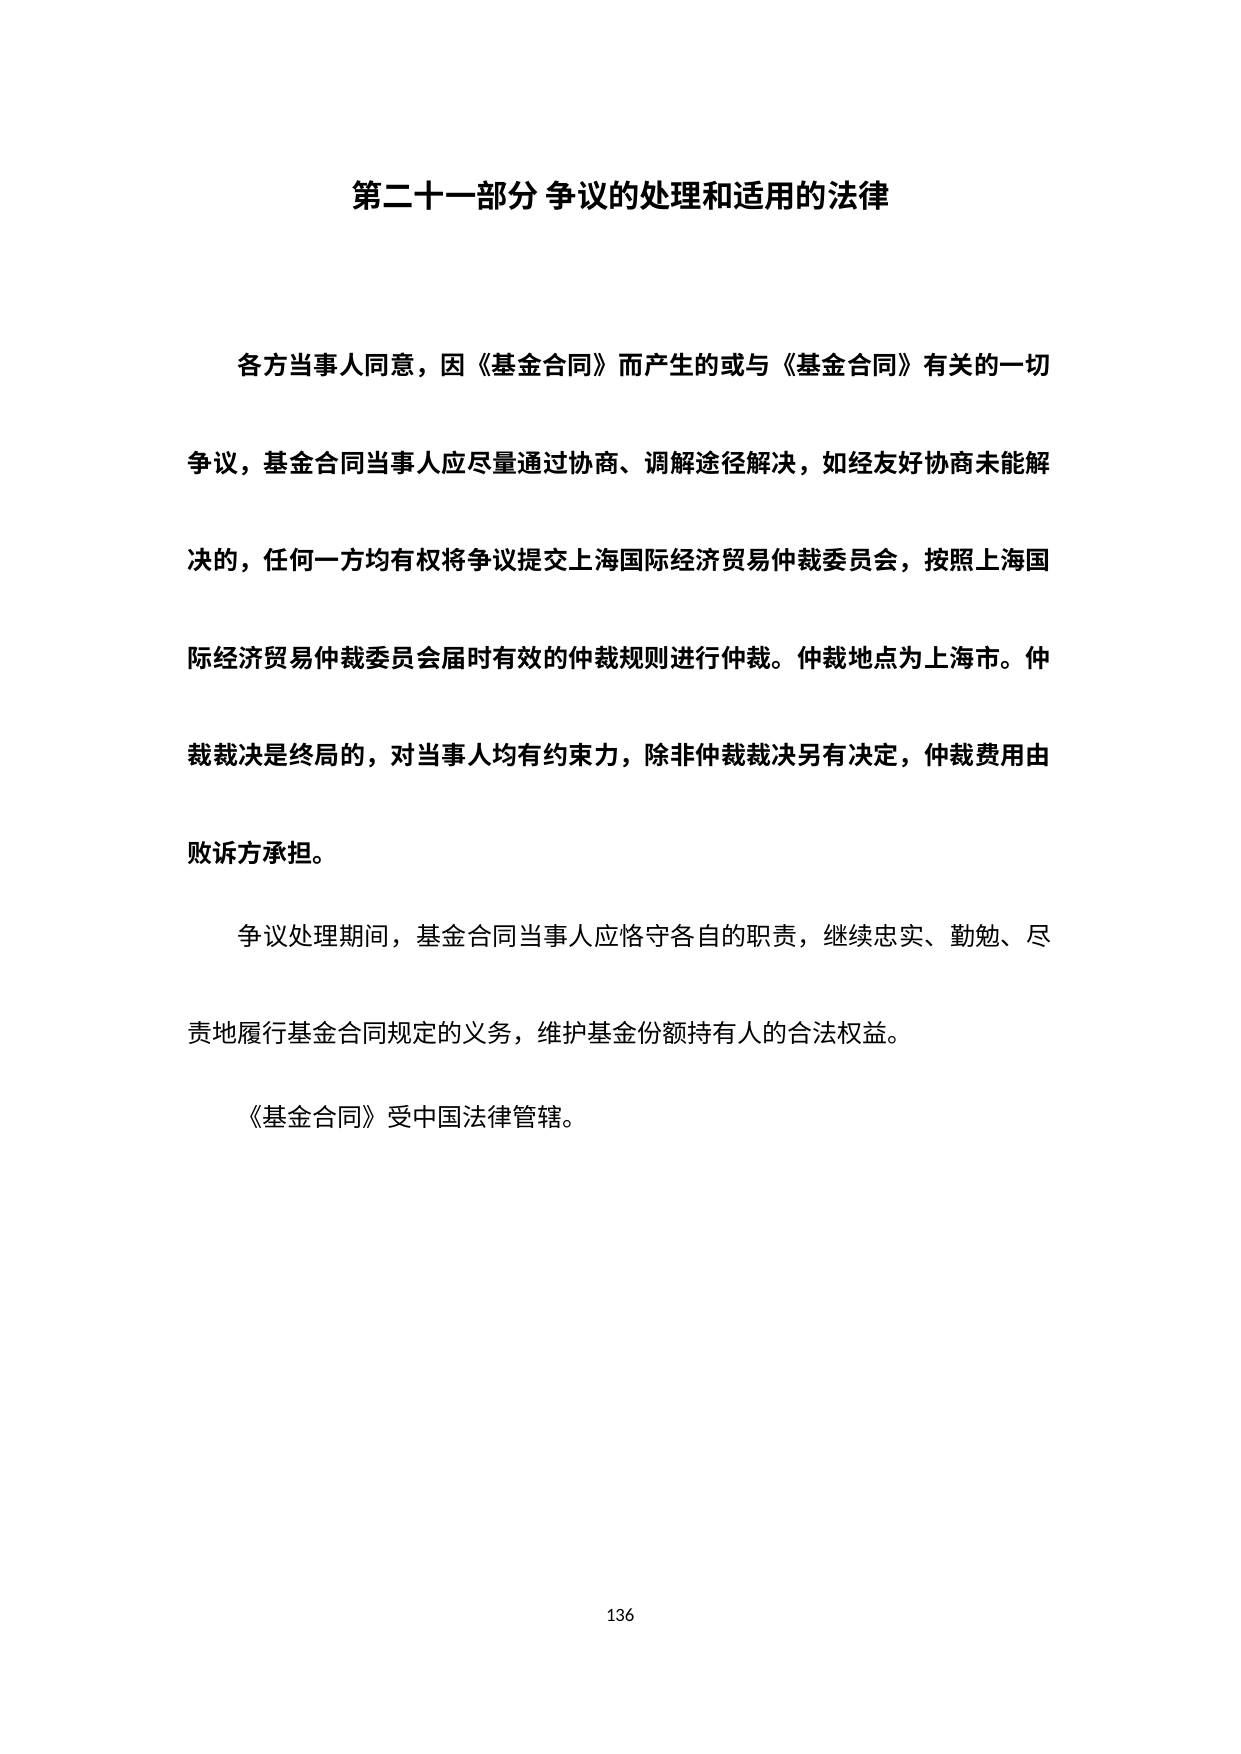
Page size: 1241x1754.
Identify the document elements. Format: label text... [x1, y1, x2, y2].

text 争议处理期间，基金合同当事人应恪守各自的职责，继续忠实、勤勉、尽责地履行基金合同规定的义务，维护基金份额持有人的合法权益。 [187, 902, 1053, 1064]
text 各方当事人同意，因《基金合同》而产生的或与《基金合同》有关的一切争议，基金合同当事人应尽量通过协商、调解途径解决，如经友好协商未能解决的，任何一方均有权将争议提交上海国际经济贸易仲裁委员会，按照上海国际经济贸易仲裁委员会届时有效的仲裁规则进行仲裁。仲裁地点为上海市。仲裁裁决是终局的，对当事人均有约束力，除非仲裁裁决另有决定，仲裁费用由败诉方承担。 [187, 331, 1053, 884]
subtitle 第二十一部分 争议的处理和适用的法律 [187, 162, 1053, 227]
text 《基金合同》受中国法律管辖。 [187, 1083, 1053, 1148]
